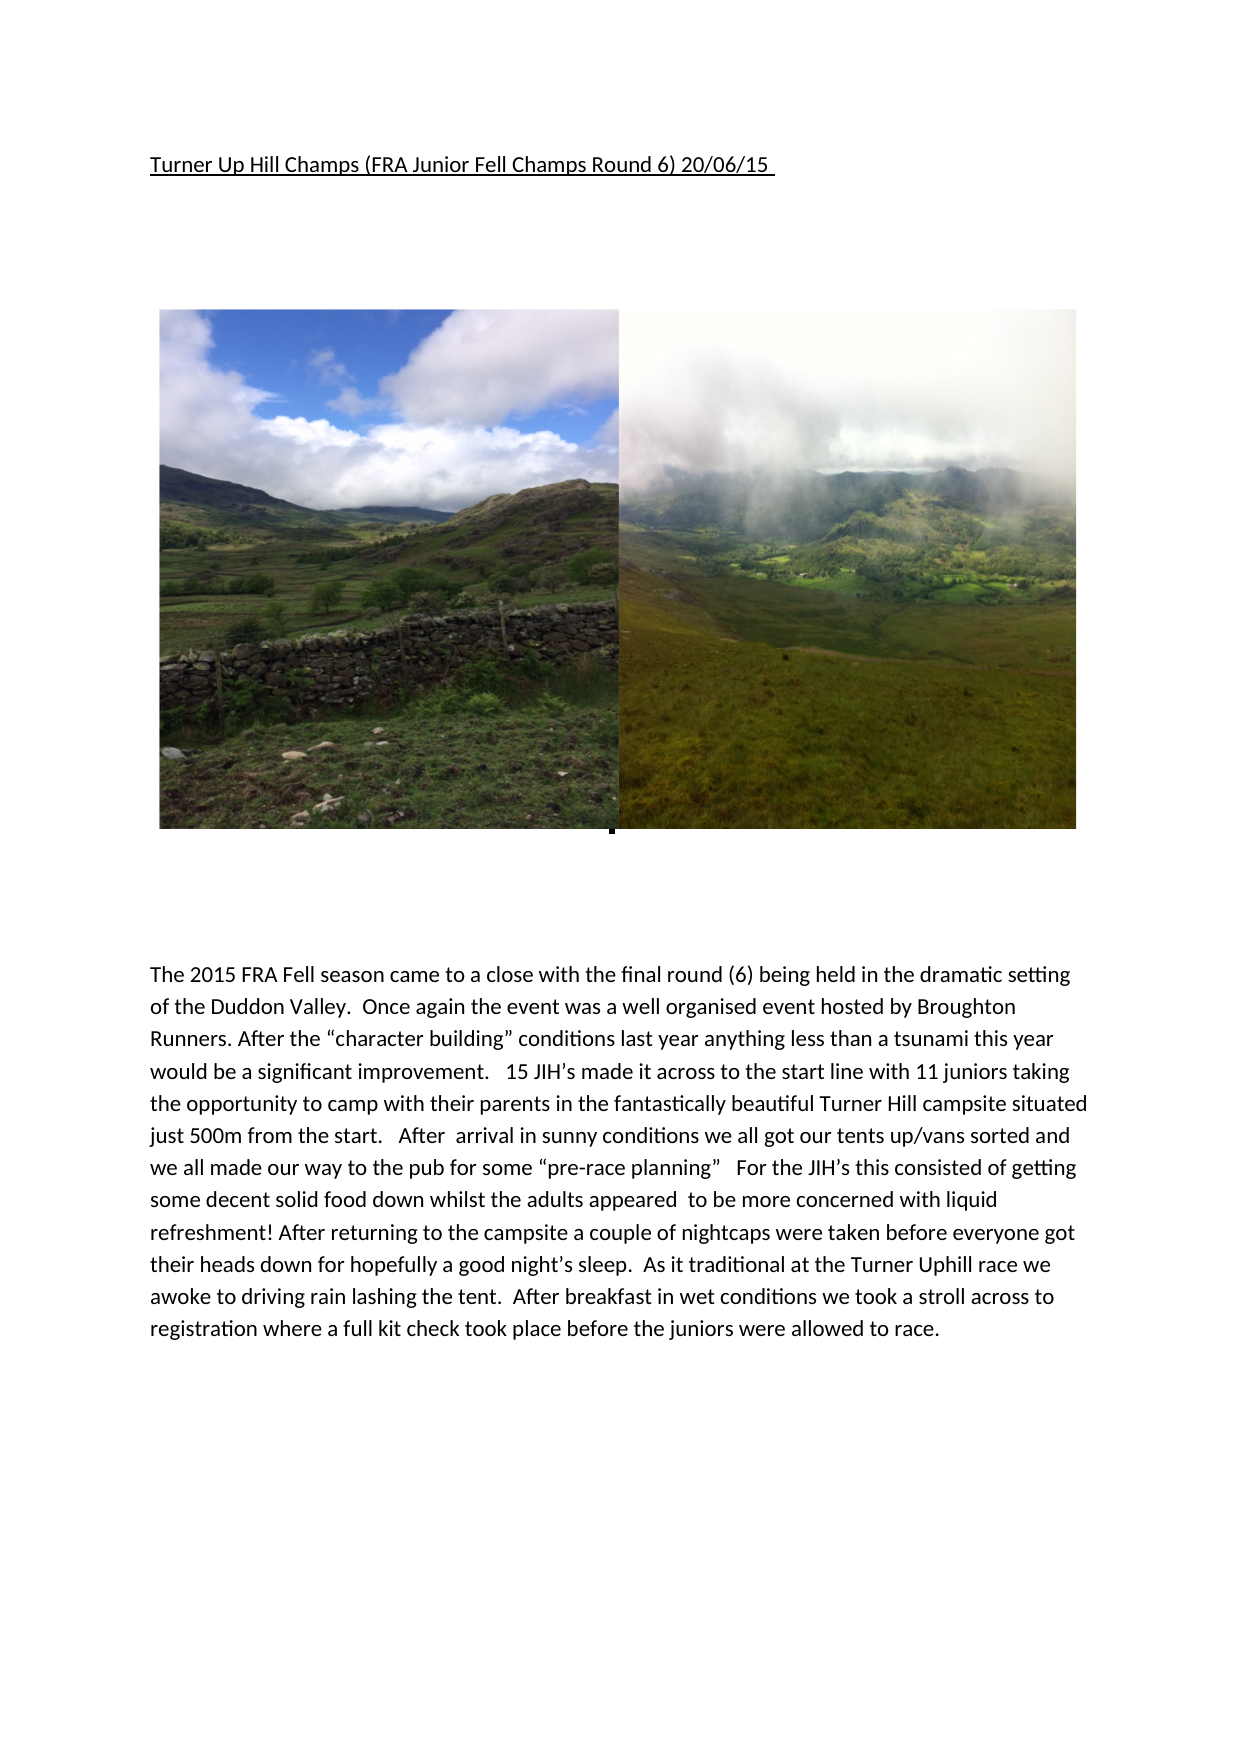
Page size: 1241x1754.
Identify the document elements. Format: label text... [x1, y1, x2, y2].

text Turner Up Hill Champs (FRA Junior Fell Champs Round 6) 20/06/15 [150, 150, 1090, 178]
text The 2015 FRA Fell season came to a close with the final round (6) being held in the dramatic setting of the Duddon Valley. Once again the event was a well organised event hosted by Broughton Runners. After the “character building” conditions last year anything less than a tsunami this year would be a significant improvement. 15 JIH’s made it across to the start line with 11 juniors taking the opportunity to camp with their parents in the fantastically beautiful Turner Hill campsite situated just 500m from the start. After arrival in sunny conditions we all got our tents up/vans sorted and we all made our way to the pub for some “pre-race planning” For the JIH’s this consisted of getting some decent solid food down whilst the adults appeared to be more concerned with liquid refreshment! After returning to the campsite a couple of nightcaps were taken before everyone got their heads down for hopefully a good night’s sleep. As it traditional at the Turner Uphill race we awoke to driving rain lashing the tent. After breakfast in wet conditions we took a stroll across to registration where a full kit check took place before the juniors were allowed to race. [150, 960, 1090, 1342]
picture [160, 309, 1077, 829]
